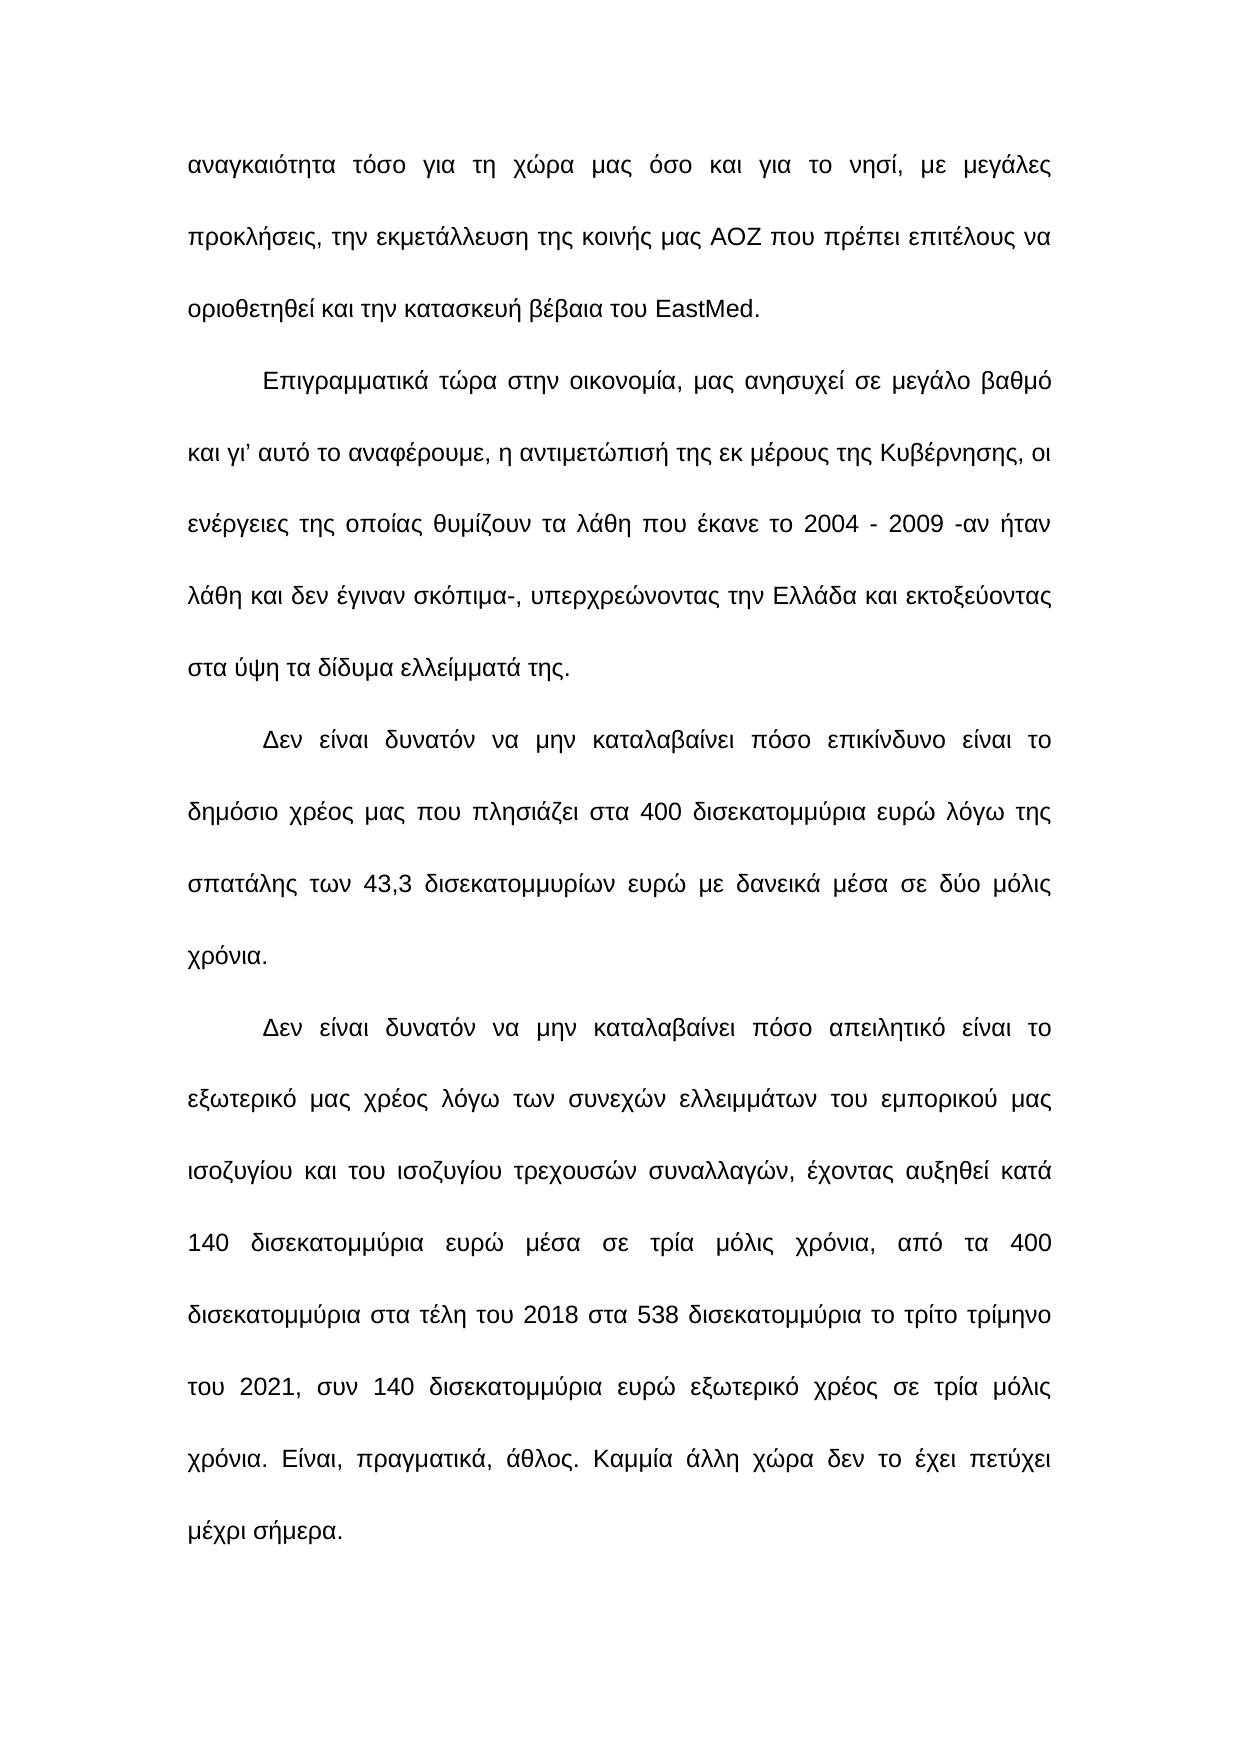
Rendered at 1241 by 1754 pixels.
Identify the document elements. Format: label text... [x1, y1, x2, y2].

text Επιγραμματικά τώρα στην οικονομία, μας ανησυχεί σε μεγάλο βαθμό και γι’ αυτό το αναφέρουμε, η αντιμετώπισή της εκ μέρους της Κυβέρνησης, οι ενέργειες της οποίας θυμίζουν τα λάθη που έκανε το 2004 - 2009 -αν ήταν λάθη και δεν έγιναν σκόπιμα-, υπερχρεώνοντας την Ελλάδα και εκτοξεύοντας στα ύψη τα δίδυμα ελλείμματά της. [187, 366, 1053, 682]
text Δεν είναι δυνατόν να μην καταλαβαίνει πόσο απειλητικό είναι το εξωτερικό μας χρέος λόγω των συνεχών ελλειμμάτων του εμπορικού μας ισοζυγίου και του ισοζυγίου τρεχουσών συναλλαγών, έχοντας αυξηθεί κατά 140 δισεκατομμύρια ευρώ μέσα σε τρία μόλις χρόνια, από τα 400 δισεκατομμύρια στα τέλη του 2018 στα 538 δισεκατομμύρια το τρίτο τρίμηνο του 2021, συν 140 δισεκατομμύρια ευρώ εξωτερικό χρέος σε τρία μόλις χρόνια. Είναι, πραγματικά, άθλος. Καμμία άλλη χώρα δεν το έχει πετύχει μέχρι σήμερα. [187, 1012, 1053, 1544]
text Δεν είναι δυνατόν να μην καταλαβαίνει πόσο επικίνδυνο είναι το δημόσιο χρέος μας που πλησιάζει στα 400 δισεκατομμύρια ευρώ λόγω της σπατάλης των 43,3 δισεκατομμυρίων ευρώ με δανεικά μέσα σε δύο μόλις χρόνια. [187, 725, 1053, 969]
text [187, 150, 1053, 322]
